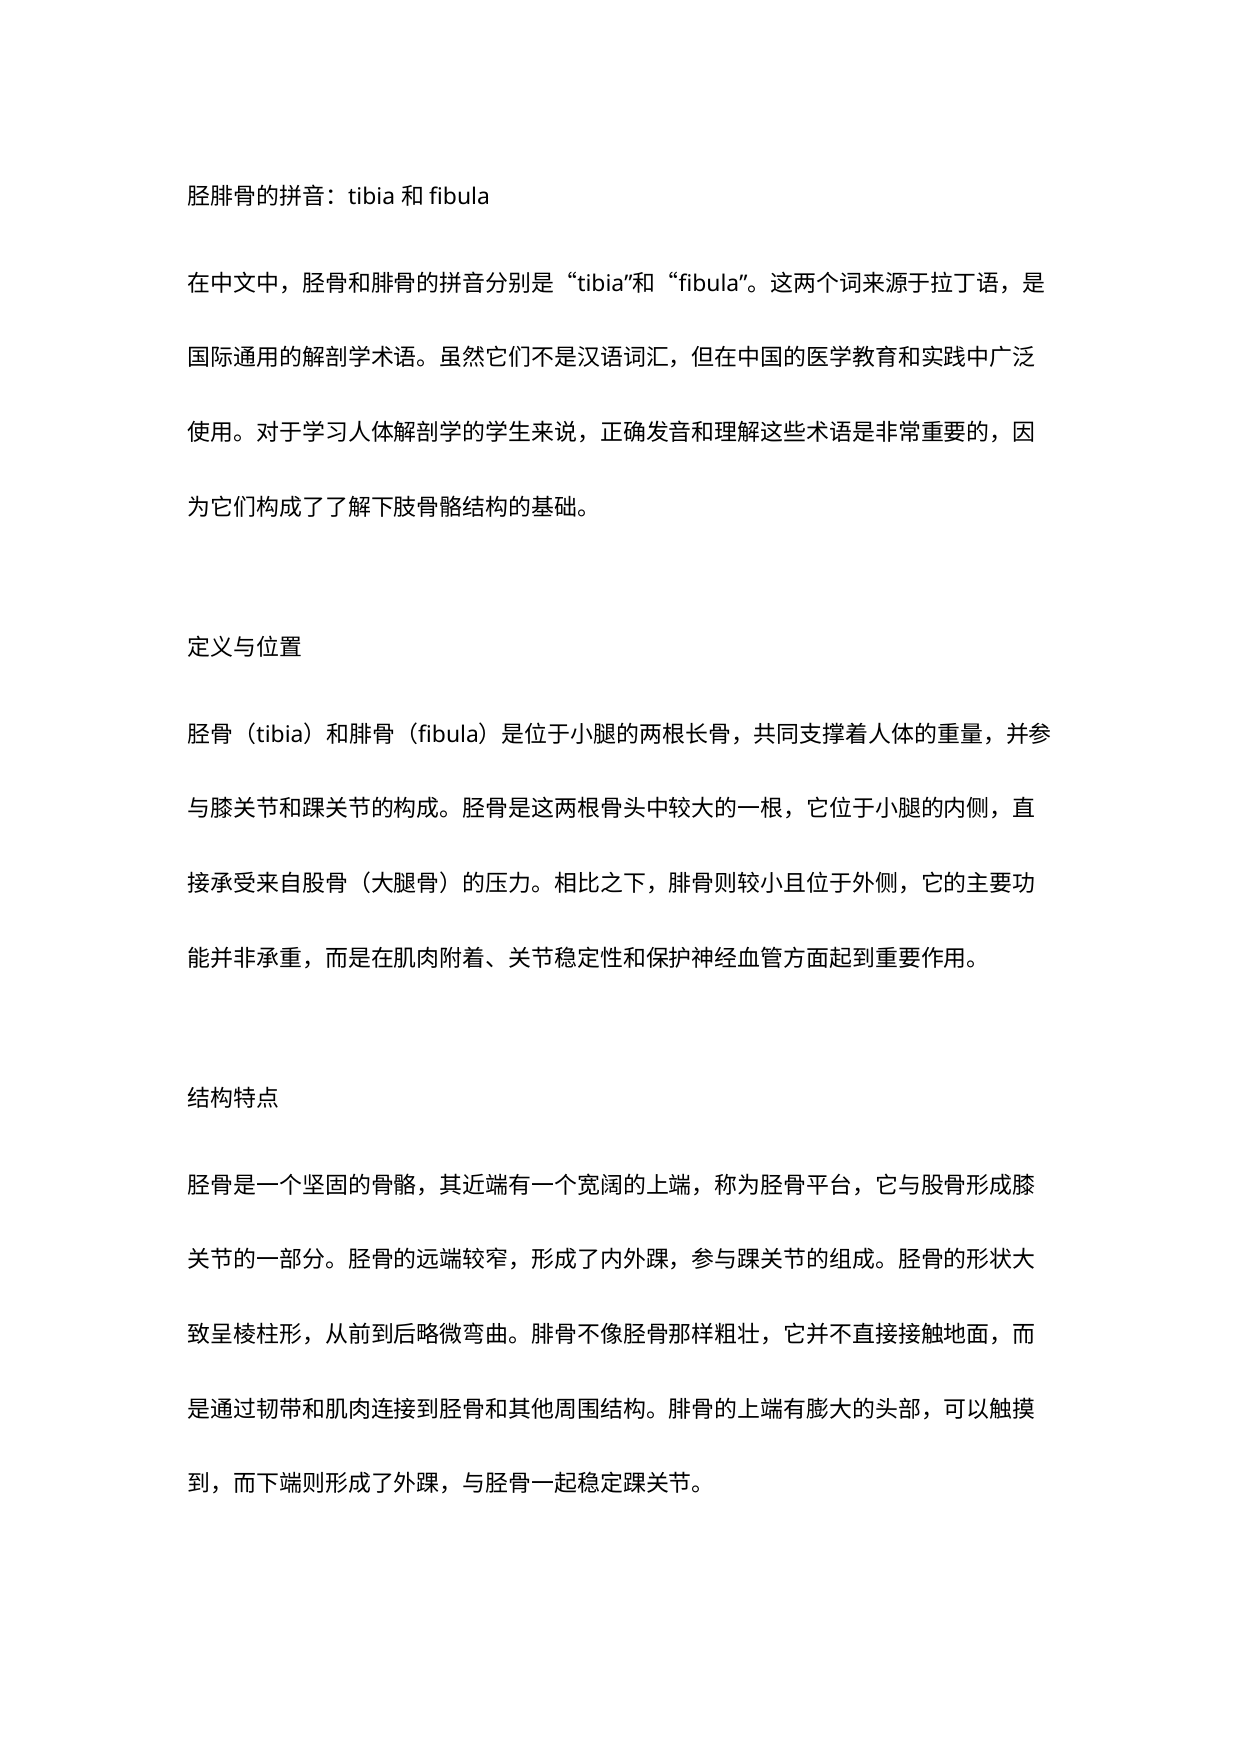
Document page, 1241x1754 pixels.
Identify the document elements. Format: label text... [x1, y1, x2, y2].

text 胫腓骨的拼音：tibia 和 fibula [187, 162, 1053, 227]
text 在中文中，胫骨和腓骨的拼音分别是“tibia”和“fibula”。这两个词来源于拉丁语，是国际通用的解剖学术语。虽然它们不是汉语词汇，但在中国的医学教育和实践中广泛使用。对于学习人体解剖学的学生来说，正确发音和理解这些术语是非常重要的，因为它们构成了了解下肢骨骼结构的基础。 [187, 249, 1053, 538]
text 结构特点 [187, 1064, 1053, 1129]
text 胫骨（tibia）和腓骨（fibula）是位于小腿的两根长骨，共同支撑着人体的重量，并参与膝关节和踝关节的构成。胫骨是这两根骨头中较大的一根，它位于小腿的内侧，直接承受来自股骨（大腿骨）的压力。相比之下，腓骨则较小且位于外侧，它的主要功能并非承重，而是在肌肉附着、关节稳定性和保护神经血管方面起到重要作用。 [187, 700, 1053, 989]
text 定义与位置 [187, 613, 1053, 678]
text 胫骨是一个坚固的骨骼，其近端有一个宽阔的上端，称为胫骨平台，它与股骨形成膝关节的一部分。胫骨的远端较窄，形成了内外踝，参与踝关节的组成。胫骨的形状大致呈棱柱形，从前到后略微弯曲。腓骨不像胫骨那样粗壮，它并不直接接触地面，而是通过韧带和肌肉连接到胫骨和其他周围结构。腓骨的上端有膨大的头部，可以触摸到，而下端则形成了外踝，与胫骨一起稳定踝关节。 [187, 1151, 1053, 1514]
